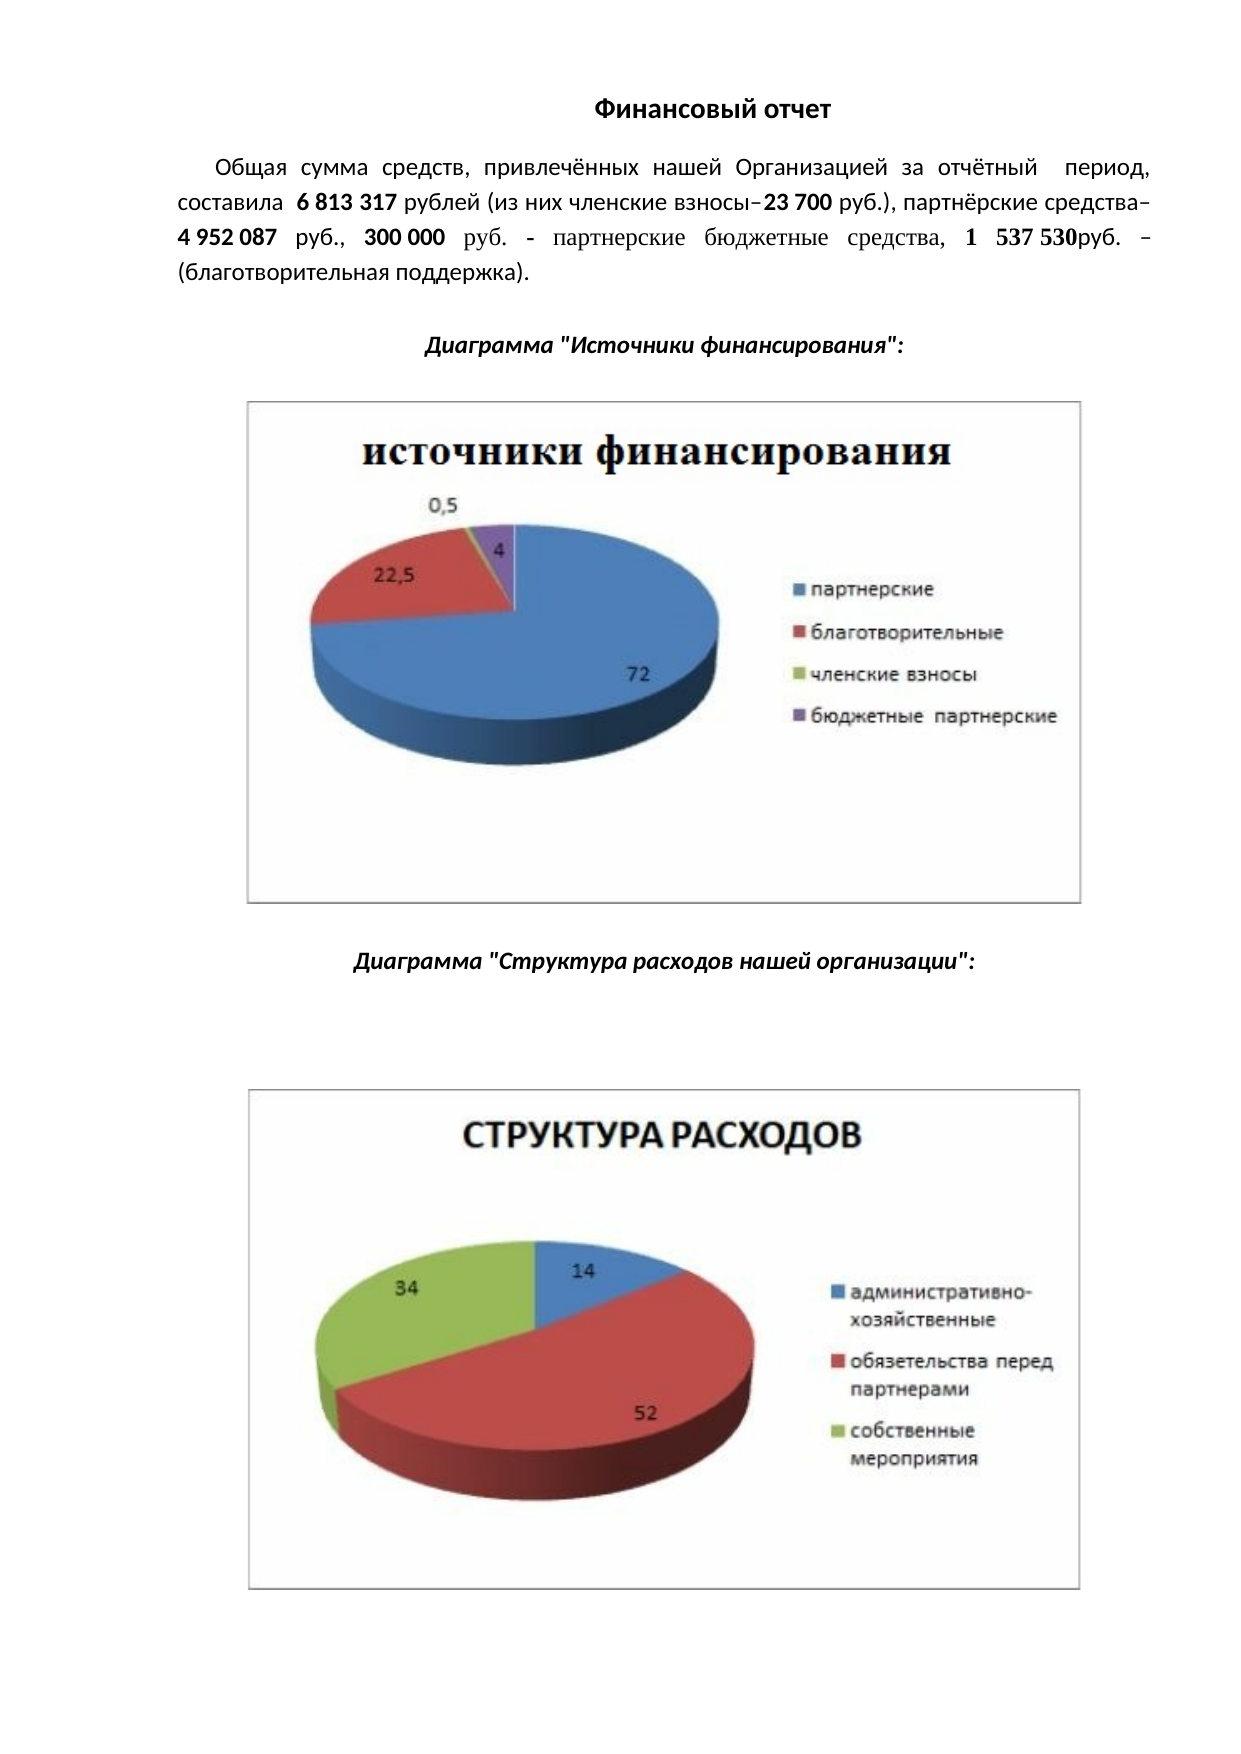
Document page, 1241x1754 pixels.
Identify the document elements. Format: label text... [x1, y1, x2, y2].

picture [247, 1089, 1082, 1590]
text Общая сумма средств, привлечённых нашей Организацией за отчётный период, составила 6 813 317 рублей (из них членские взносы–23 700 руб.), партнёрские средства–4 952 087 руб., 300 000 руб. - партнерские бюджетные средства, 1 537 530руб. – (благотворительная поддержка). [177, 152, 1152, 287]
text Диаграмма "Структура расходов нашей организации": [177, 945, 1152, 975]
text Диаграмма "Источники финансирования": [177, 329, 1152, 359]
text Финансовый отчет [215, 90, 1152, 125]
picture [246, 401, 1083, 904]
